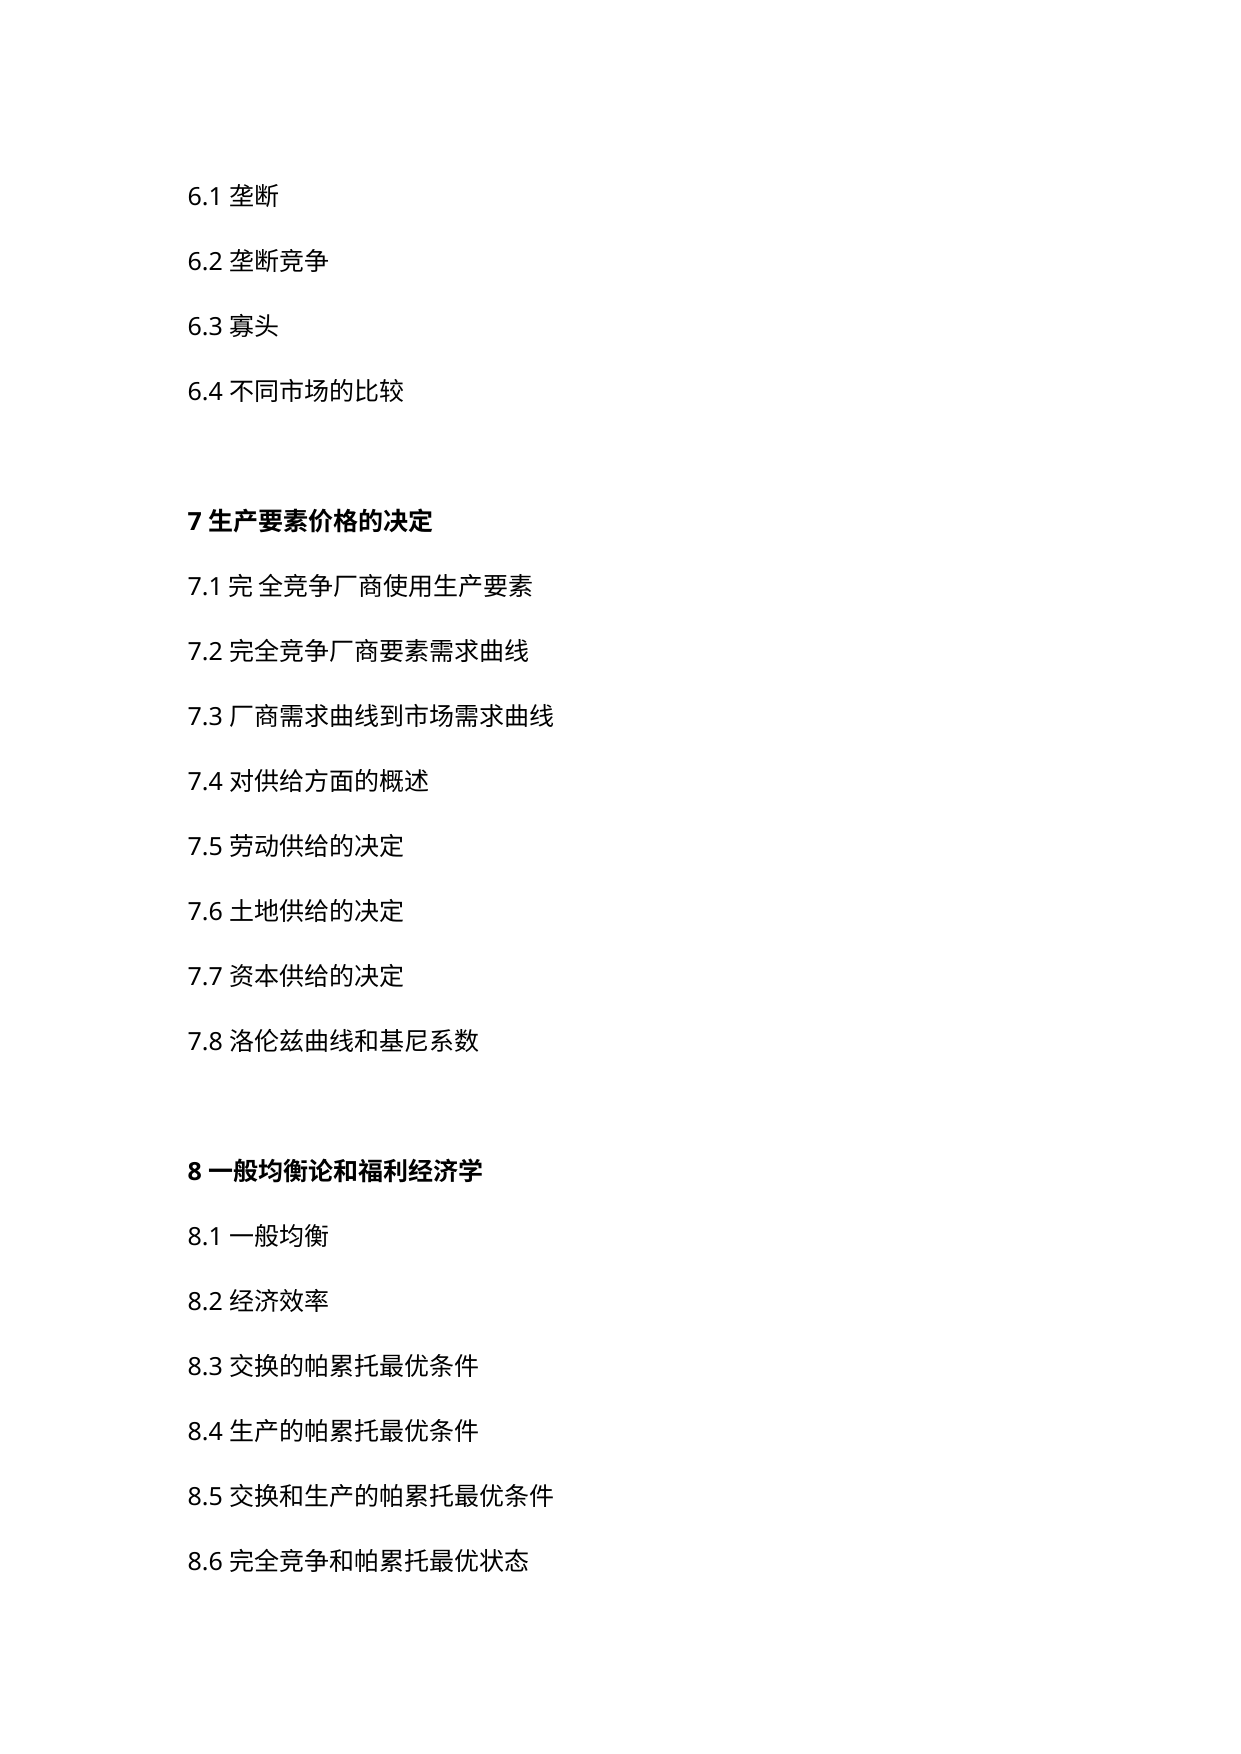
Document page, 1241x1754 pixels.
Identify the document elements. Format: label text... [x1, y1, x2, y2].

text 7 生产要素价格的决定 [187, 487, 1053, 552]
text 7.7 资本供给的决定 [187, 942, 1053, 1007]
text 6.2 垄断竞争 [187, 227, 1053, 292]
text 7.6 土地供给的决定 [187, 877, 1053, 942]
text 8.3 交换的帕累托最优条件 [187, 1332, 1053, 1397]
text 7.4 对供给方面的概述 [187, 747, 1053, 812]
text 7.3 厂商需求曲线到市场需求曲线 [187, 682, 1053, 747]
text 7.5 劳动供给的决定 [187, 812, 1053, 877]
text 6.3 寡头 [187, 292, 1053, 357]
text 8 一般均衡论和福利经济学 [187, 1137, 1053, 1202]
text 7.1完 全竞争厂商使用生产要素 [187, 552, 1053, 617]
text 8.5 交换和生产的帕累托最优条件 [187, 1462, 1053, 1527]
text 8.1 一般均衡 [187, 1202, 1053, 1267]
text 8.4 生产的帕累托最优条件 [187, 1397, 1053, 1462]
text 8.6 完全竞争和帕累托最优状态 [187, 1527, 1053, 1592]
text 6.4 不同市场的比较 [187, 357, 1053, 422]
text 7.2 完全竞争厂商要素需求曲线 [187, 617, 1053, 682]
text 7.8 洛伦兹曲线和基尼系数 [187, 1007, 1053, 1072]
text 8.2 经济效率 [187, 1267, 1053, 1332]
text 6.1 垄断 [187, 162, 1053, 227]
